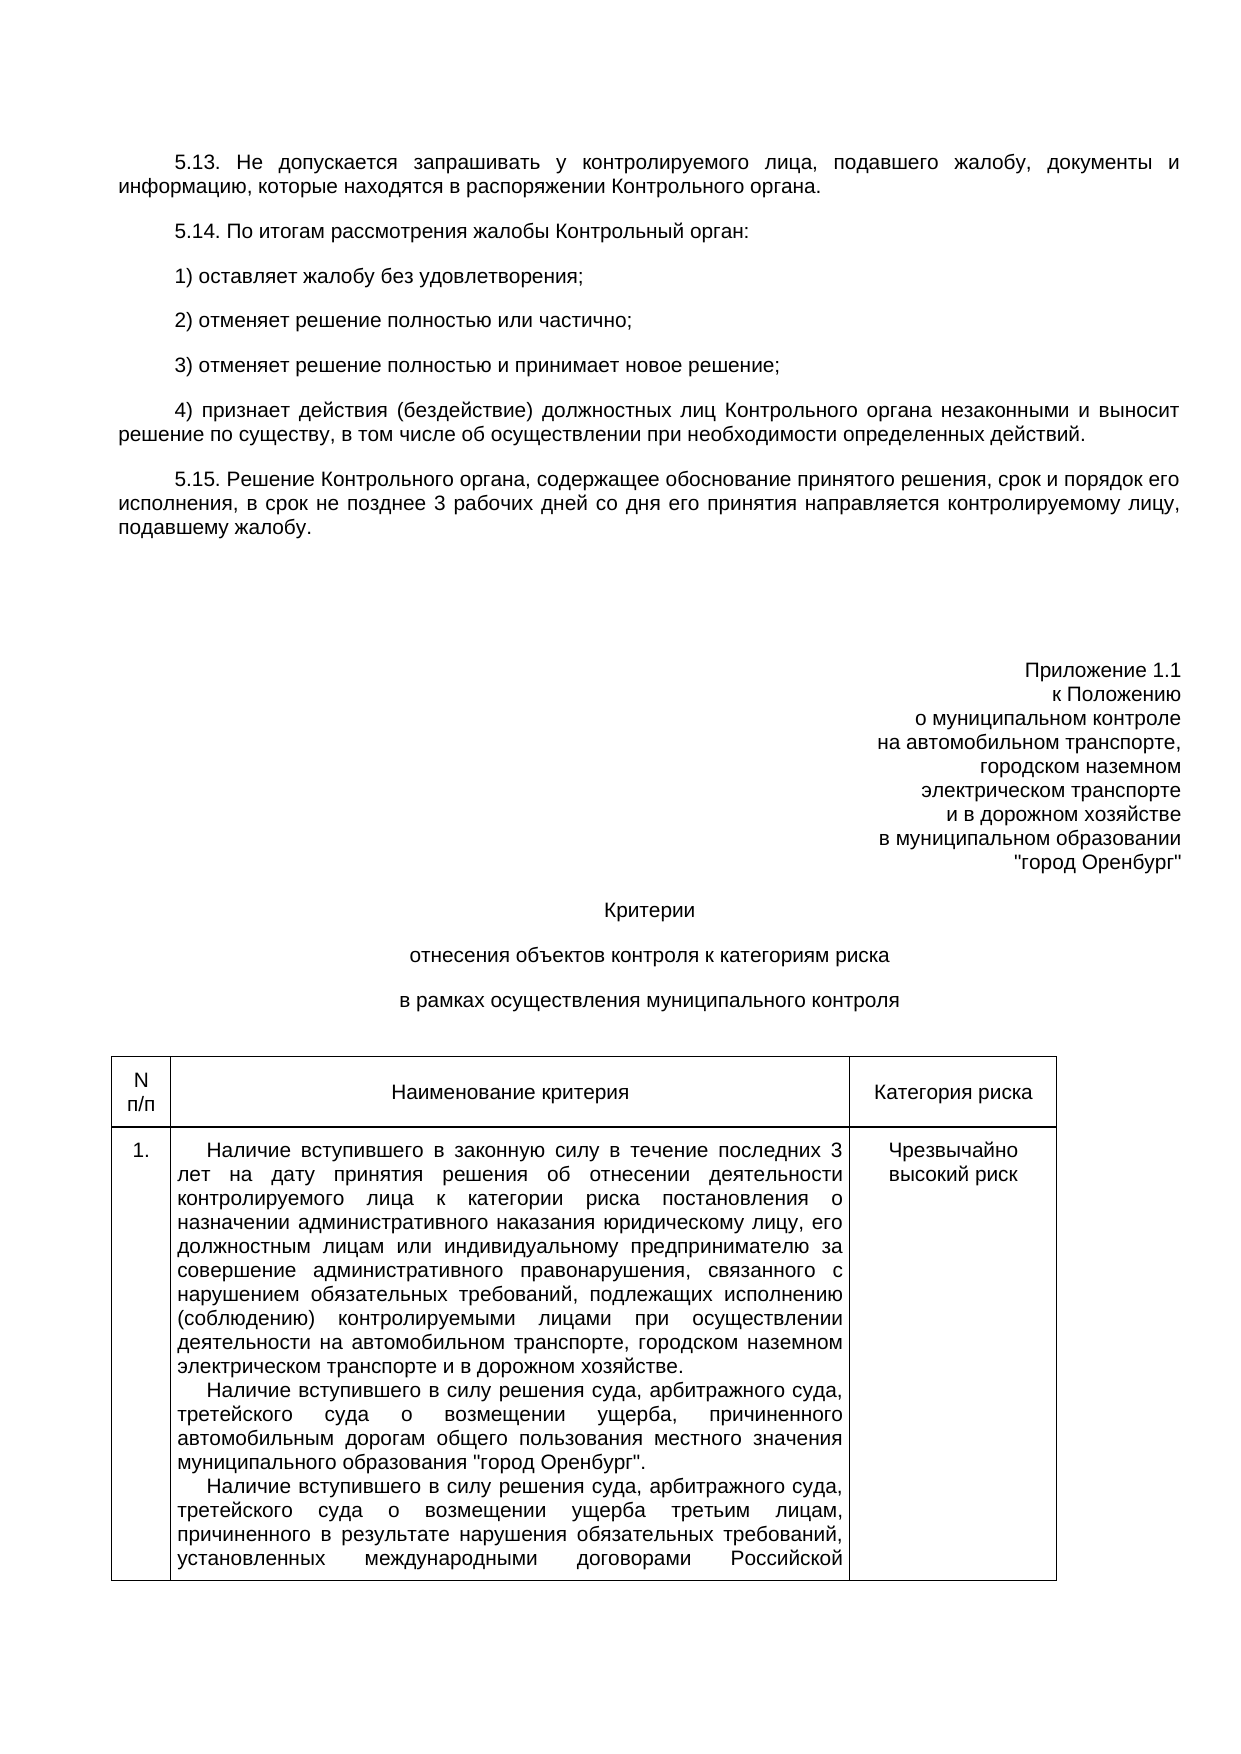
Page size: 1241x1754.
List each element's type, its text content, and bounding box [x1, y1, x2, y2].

table_header N п/п [112, 1057, 170, 1126]
table_header Категория риска [850, 1057, 1056, 1126]
text отнесения объектов контроля к категориям риска [118, 943, 1181, 967]
text 1) оставляет жалобу без удовлетворения; [118, 263, 1181, 287]
text 2) отменяет решение полностью или частично; [118, 308, 1181, 332]
text городском наземном [118, 754, 1181, 778]
text электрическом транспорте [118, 778, 1181, 802]
text на автомобильном транспорте, [118, 730, 1181, 754]
table_header Наименование критерия [171, 1057, 849, 1126]
text 5.14. По итогам рассмотрения жалобы Контрольный орган: [118, 219, 1181, 243]
text "город Оренбург" [118, 850, 1181, 874]
text к Положению [118, 682, 1181, 706]
text в муниципальном образовании [118, 826, 1181, 850]
text и в дорожном хозяйстве [118, 802, 1181, 826]
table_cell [850, 1128, 1056, 1580]
table_cell 1. [112, 1128, 170, 1580]
text 4) признает действия (бездействие) должностных лиц Контрольного органа незаконными и выносит решение по существу, в том числе об осуществлении при необходимости определенных действий. [118, 398, 1181, 446]
text 5.13. Не допускается запрашивать у контролируемого лица, подавшего жалобу, документы и информацию, которые находятся в распоряжении Контрольного органа. [118, 150, 1181, 198]
text Приложение 1.1 [118, 658, 1181, 682]
text в рамках осуществления муниципального контроля [118, 987, 1181, 1011]
text 5.15. Решение Контрольного органа, содержащее обоснование принятого решения, срок и порядок его исполнения, в срок не позднее 3 рабочих дней со дня его принятия направляется контролируемому лицу, подавшему жалобу. [118, 467, 1181, 538]
text 3) отменяет решение полностью и принимает новое решение; [118, 353, 1181, 377]
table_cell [171, 1128, 849, 1580]
text о муниципальном контроле [118, 706, 1181, 730]
text Критерии [118, 898, 1181, 922]
